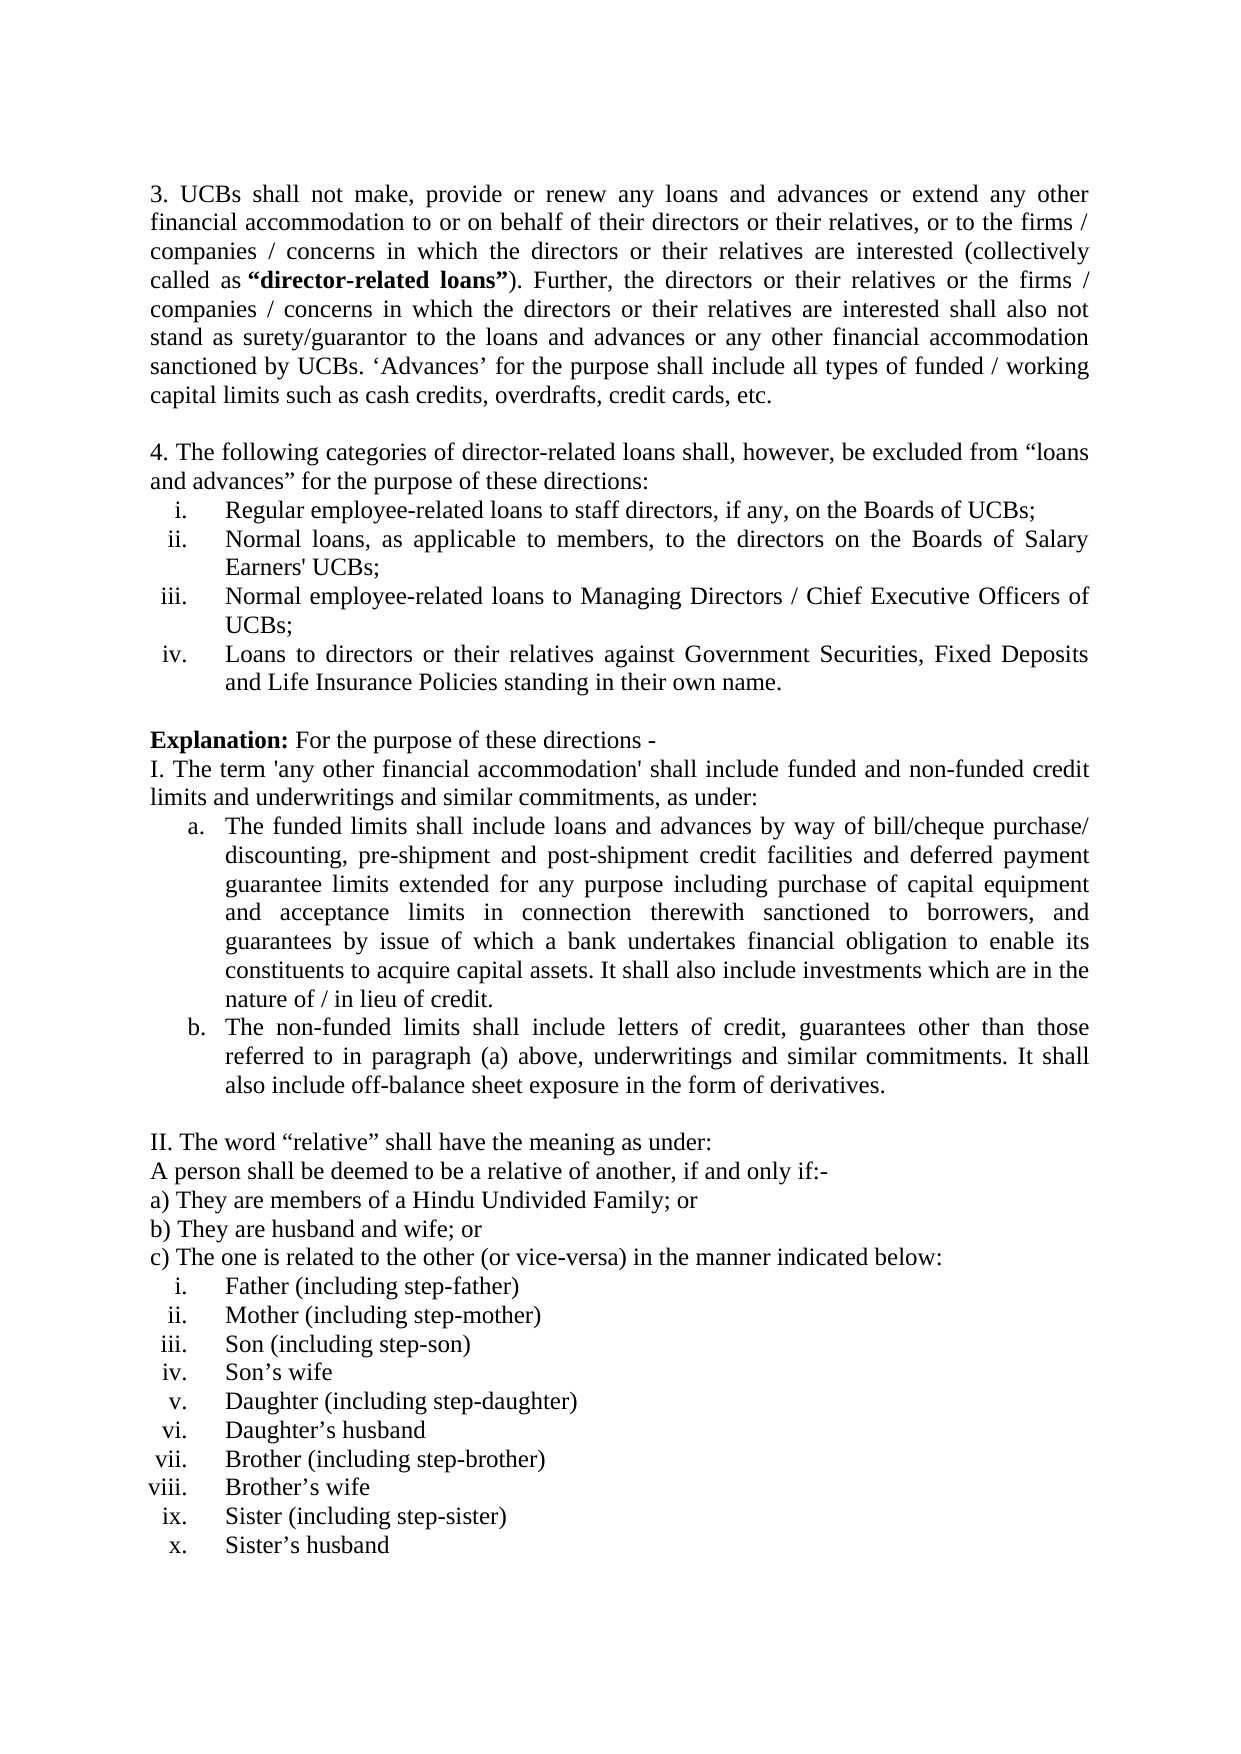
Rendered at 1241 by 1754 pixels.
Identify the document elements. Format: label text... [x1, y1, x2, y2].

text a) They are members of a Hindu Undivided Family; or [150, 1185, 1090, 1214]
list Son (including step-son) [187, 1329, 1090, 1357]
list c) The one is related to the other (or vice-versa) in the manner indicated below: [150, 1242, 1090, 1271]
list The funded limits shall include loans and advances by way of bill/cheque purchase/ discounting, pre-shipment and post-shipment credit facilities and deferred payment guarantee limits extended for any purpose including purchase of capital equipment and acceptance limits in connection therewith sanctioned to borrowers, and guarantees by issue of which a bank undertakes financial obligation to enable its constituents to acquire capital assets. It shall also include investments which are in the nature of / in lieu of credit. [187, 811, 1090, 1012]
list Mother (including step-mother) [187, 1300, 1090, 1329]
list Brother (including step-brother) [187, 1444, 1090, 1472]
list Son’s wife [187, 1357, 1090, 1386]
list Father (including step-father) [187, 1271, 1090, 1300]
text I. The term 'any other financial accommodation' shall include funded and non-funded credit limits and underwritings and similar commitments, as under: [150, 754, 1090, 811]
list Sister’s husband [187, 1530, 1090, 1559]
text II. The word “relative” shall have the meaning as under: [150, 1127, 1090, 1156]
list Sister (including step-sister) [187, 1501, 1090, 1530]
text 3. UCBs shall not make, provide or renew any loans and advances or extend any other financial accommodation to or on behalf of their directors or their relatives, or to the firms / companies / concerns in which the directors or their relatives are interested (collectively called as “director-related loans”). Further, the directors or their relatives or the firms / companies / concerns in which the directors or their relatives are interested shall also not stand as surety/guarantor to the loans and advances or any other financial accommodation sanctioned by UCBs. ‘Advances’ for the purpose shall include all types of funded / working capital limits such as cash credits, overdrafts, credit cards, etc. [150, 179, 1090, 409]
text A person shall be deemed to be a relative of another, if and only if:- [150, 1156, 1090, 1185]
list Normal employee-related loans to Managing Directors / Chief Executive Officers of UCBs; [187, 581, 1090, 639]
list Brother’s wife [187, 1472, 1090, 1501]
text 4. The following categories of director-related loans shall, however, be excluded from “loans and advances” for the purpose of these directions: [150, 437, 1090, 495]
list Loans to directors or their relatives against Government Securities, Fixed Deposits and Life Insurance Policies standing in their own name. [187, 639, 1090, 696]
list The non-funded limits shall include letters of credit, guarantees other than those referred to in paragraph (a) above, underwritings and similar commitments. It shall also include off-balance sheet exposure in the form of derivatives. [187, 1012, 1090, 1099]
list Daughter (including step-daughter) [187, 1386, 1090, 1415]
list Normal loans, as applicable to members, to the directors on the Boards of Salary Earners' UCBs; [187, 524, 1090, 581]
list Daughter’s husband [187, 1415, 1090, 1444]
text b) They are husband and wife; or [150, 1214, 1090, 1242]
list Regular employee-related loans to staff directors, if any, on the Boards of UCBs; [187, 495, 1090, 524]
text Explanation: For the purpose of these directions - [150, 725, 1090, 754]
